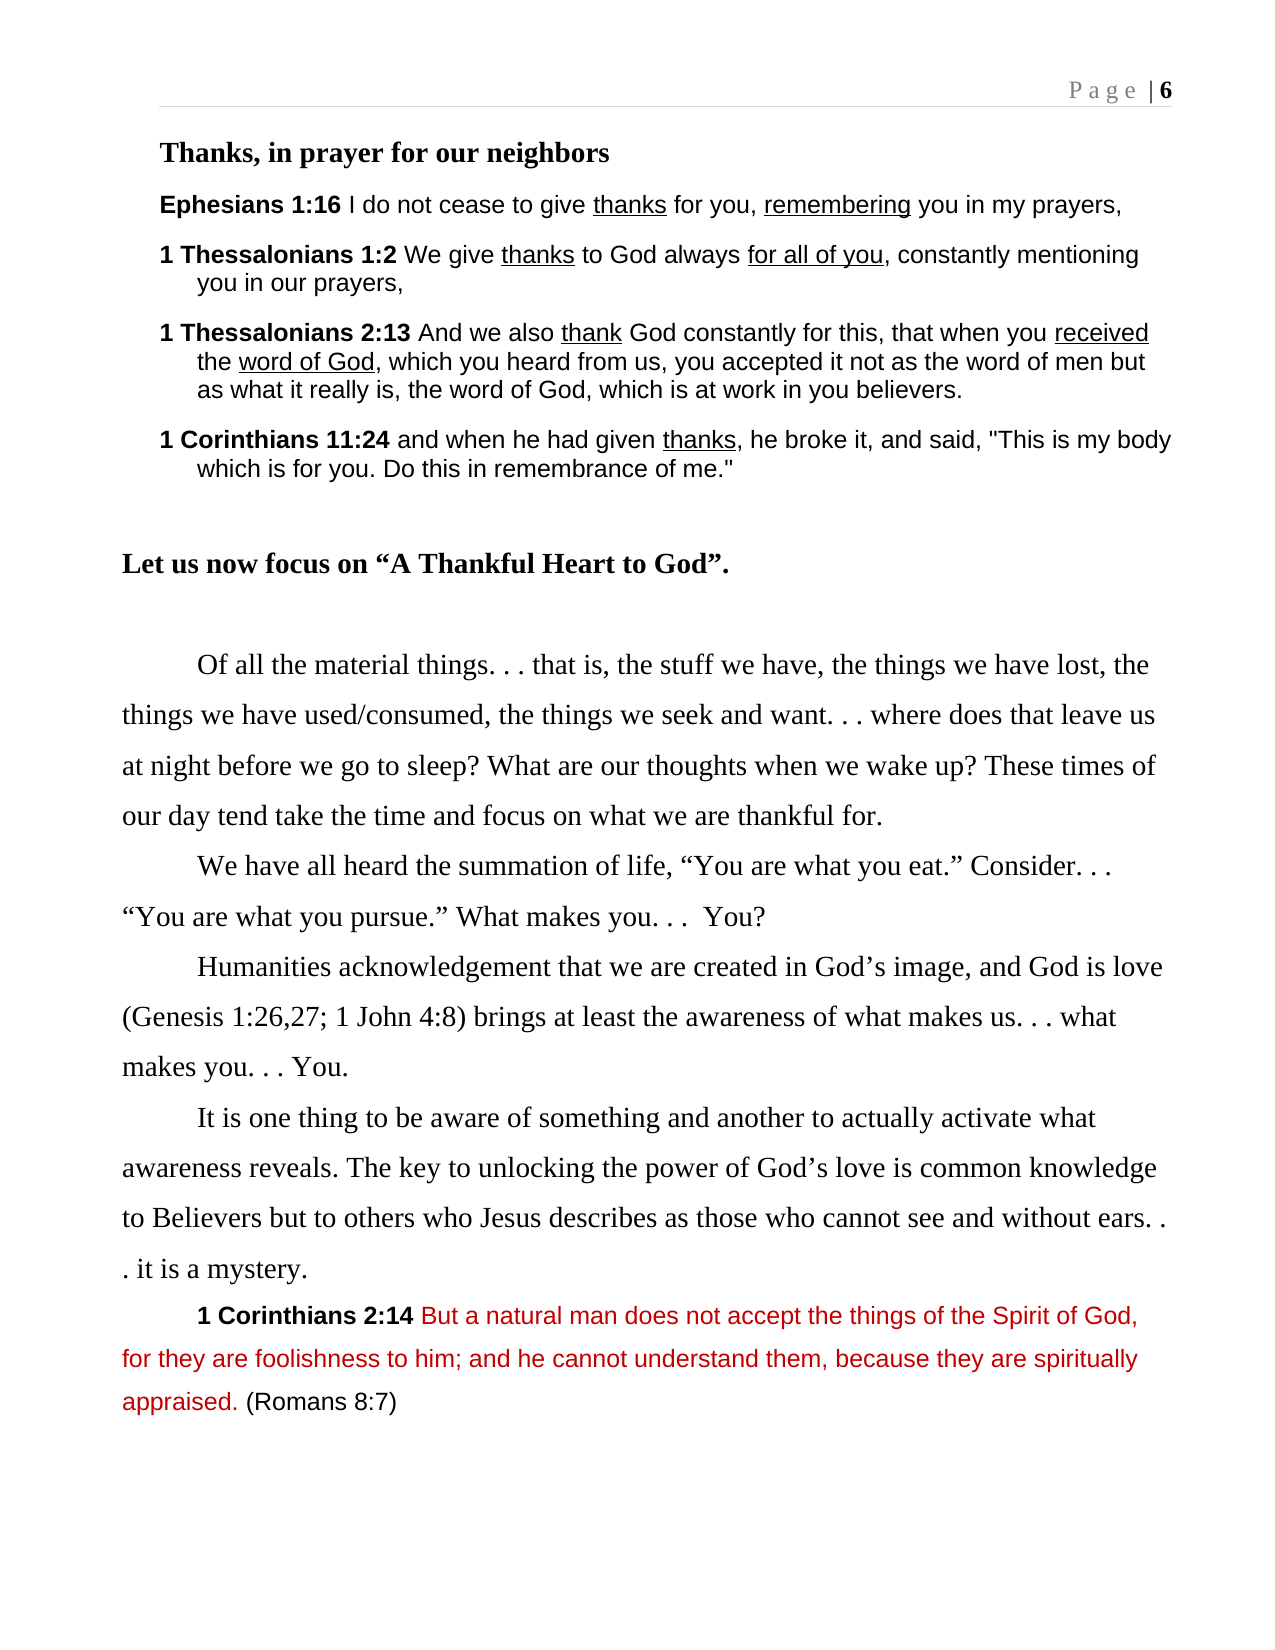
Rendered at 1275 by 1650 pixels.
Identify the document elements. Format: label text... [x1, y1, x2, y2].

text 1 Corinthians 11:24 and when he had given thanks, he broke it, and said, "This is my body which is for you. Do this in remembrance of me." [159, 425, 1172, 482]
text Of all the material things. . . that is, the stuff we have, the things we have lost, the things we have used/consumed, the things we seek and want. . . where does that leave us at night before we go to sleep? What are our thoughts when we wake up? These times of our day tend take the time and focus on what we are thankful for. [122, 647, 1172, 832]
text Let us now focus on “A Thankful Heart to God”. [122, 546, 1172, 580]
text 1 Corinthians 2:14 But a natural man does not accept the things of the Spirit of God, for they are foolishness to him; and he cannot understand them, because they are spiritually appraised. (Romans 8:7) [122, 1301, 1172, 1416]
text It is one thing to be aware of something and another to actually activate what awareness reveals. The key to unlocking the power of God’s love is common knowledge to Believers but to others who Jesus describes as those who cannot see and without ears. . . it is a mystery. [122, 1100, 1172, 1284]
text We have all heard the summation of life, “You are what you eat.” Consider. . . “You are what you pursue.” What makes you. . . You? [122, 848, 1172, 932]
text 1 Thessalonians 2:13 And we also thank God constantly for this, that when you received the word of God, which you heard from us, you accepted it not as the word of men but as what it really is, the word of God, which is at work in you believers. [159, 318, 1172, 404]
text Humanities acknowledgement that we are created in God’s image, and God is love (Genesis 1:26,27; 1 John 4:8) brings at least the awareness of what makes us. . . what makes you. . . You. [122, 949, 1172, 1083]
text Ephesians 1:16 I do not cease to give thanks for you, remembering you in my prayers, [159, 190, 1172, 219]
text Thanks, in prayer for our neighbors [159, 136, 1172, 169]
text 1 Thessalonians 1:2 We give thanks to God always for all of you, constantly mentioning you in our prayers, [159, 239, 1172, 297]
